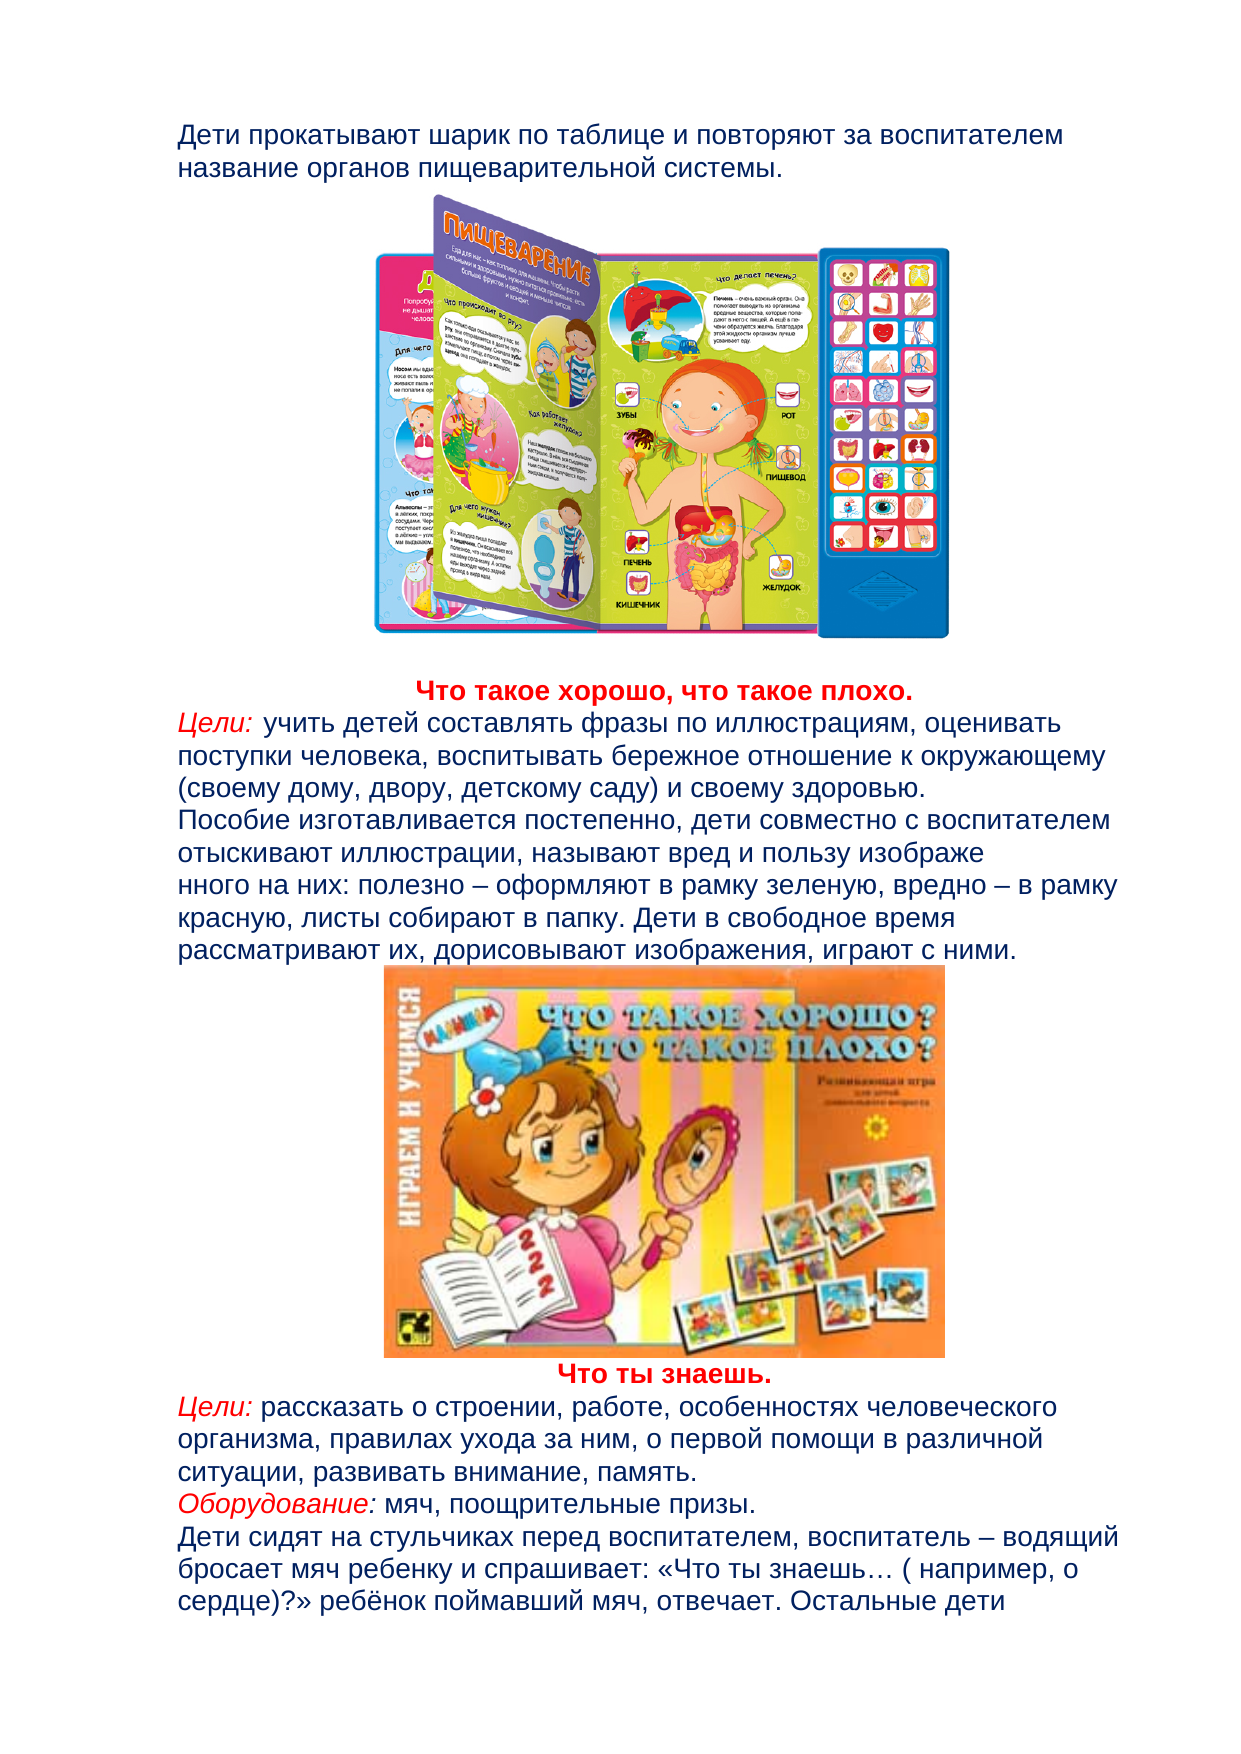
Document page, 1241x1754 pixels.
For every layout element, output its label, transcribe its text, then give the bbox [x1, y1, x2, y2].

text Цели: учить детей составлять фразы по иллюстрациям, оценивать поступки человека, воспитывать бережное отношение к окружающему (своему дому, двору, детскому саду) и своему здоровью. [177, 706, 1152, 803]
text нного на них: полезно – оформляют в рамку зеленую, вредно – в рамку красную, листы собирают в папку. Дети в свободное время рассматривают их, дорисовывают изображения, играют с ними. [177, 868, 1152, 965]
text Пособие изготавливается постепенно, дети совместно с воспитателем отыскивают иллюстрации, называют вред и пользу изображе [177, 803, 1152, 868]
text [177, 1519, 1152, 1617]
text Дети прокатывают шарик по таблице и повторяют за воспитателем название органов пищеварительной системы. [177, 118, 1152, 183]
picture [361, 182, 968, 649]
text Что ты знаешь. [177, 1357, 1152, 1390]
text Оборудование: мяч, поощрительные призы. [177, 1487, 1152, 1519]
text Цели: рассказать о строении, работе, особенностях человеческого организма, правилах ухода за ним, о первой помощи в различной ситуации, развивать внимание, память. [177, 1390, 1152, 1487]
text Что такое хорошо, что такое плохо. [177, 674, 1152, 706]
picture [383, 965, 945, 1358]
